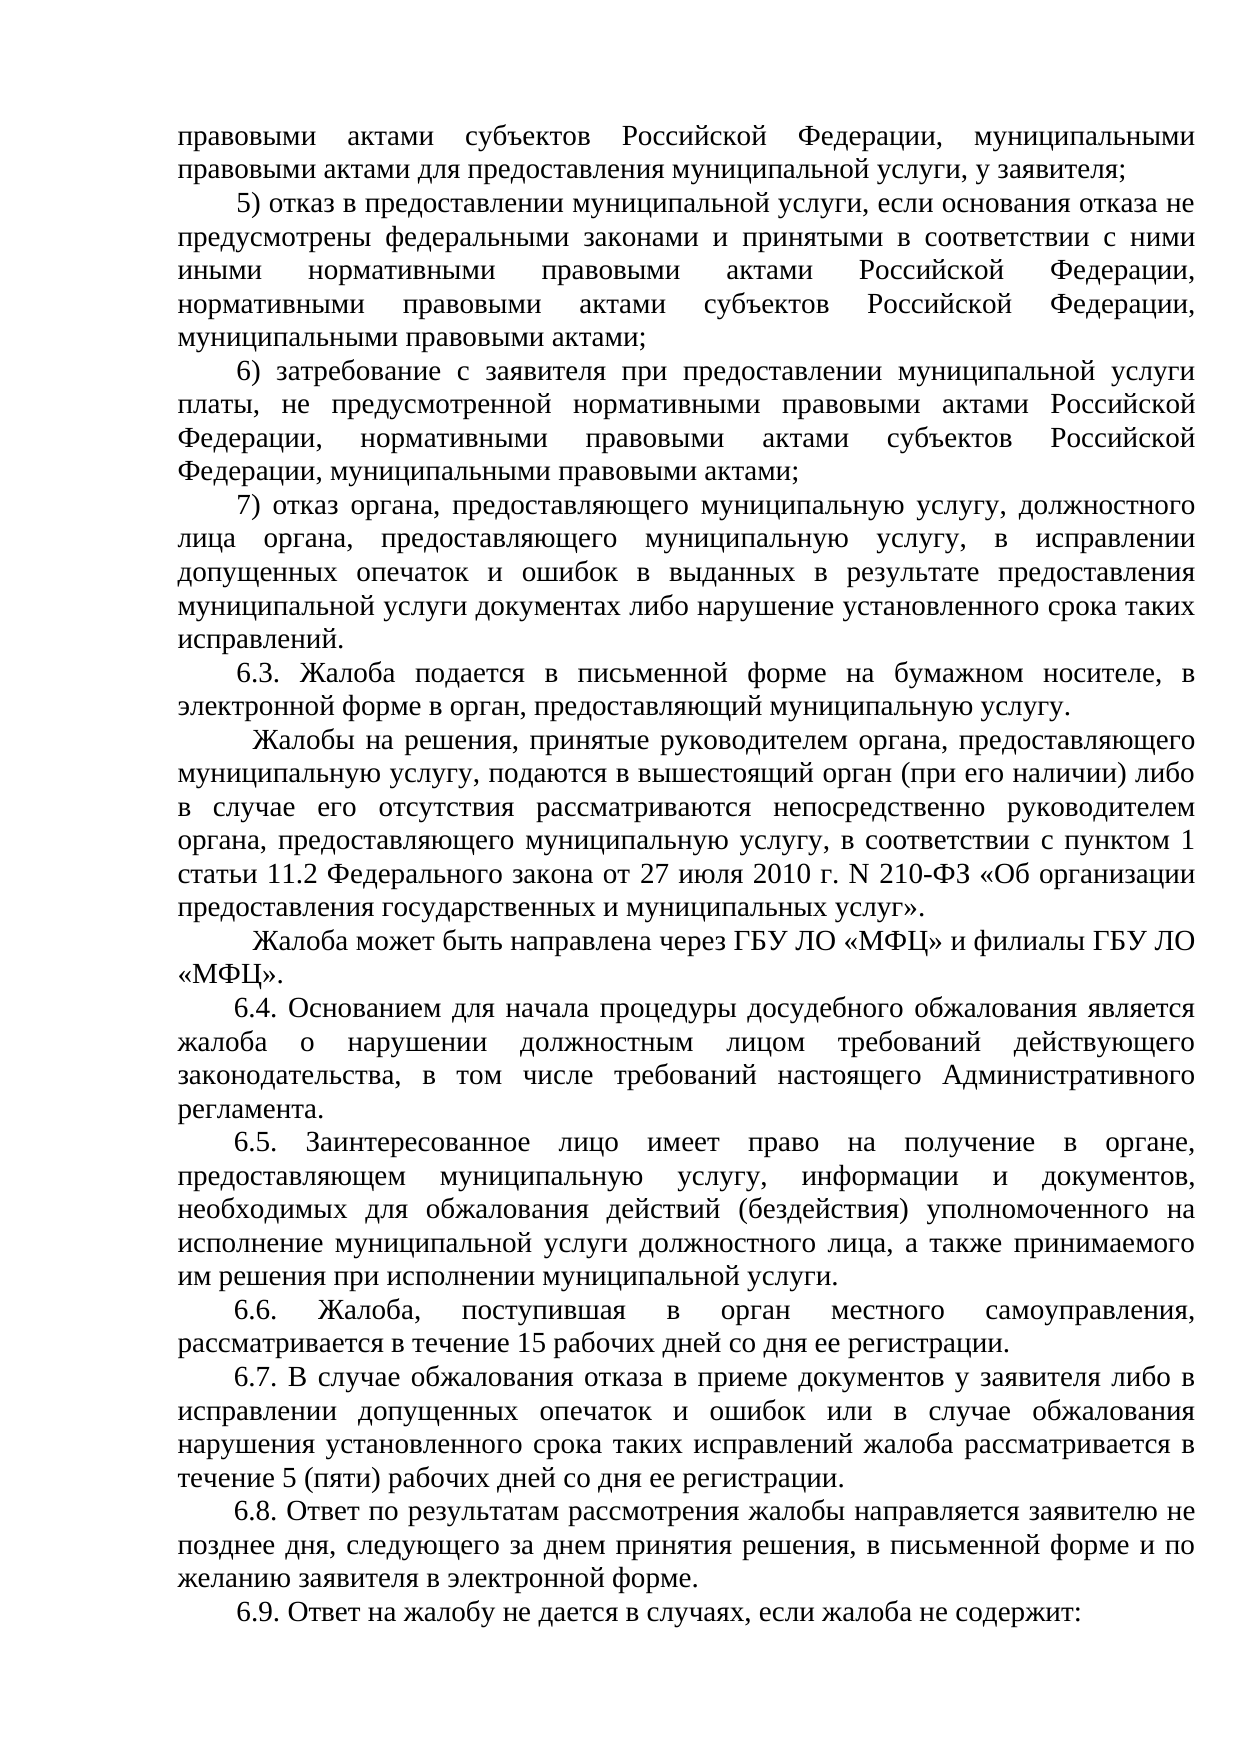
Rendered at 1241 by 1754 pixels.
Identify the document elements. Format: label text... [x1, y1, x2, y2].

text 6.7. В случае обжалования отказа в приеме документов у заявителя либо в исправлении допущенных опечаток и ошибок или в случае обжалования нарушения установленного срока таких исправлений жалоба рассматривается в течение 5 (пяти) рабочих дней со дня ее регистрации. [177, 1359, 1196, 1493]
text Жалобы на решения, принятые руководителем органа, предоставляющего муниципальную услугу, подаются в вышестоящий орган (при его наличии) либо в случае его отсутствия рассматриваются непосредственно руководителем органа, предоставляющего муниципальную услугу, в соответствии с пунктом 1 статьи 11.2 Федерального закона от 27 июля 2010 г. N 210-ФЗ «Об организации предоставления государственных и муниципальных услуг». [177, 722, 1196, 923]
text 6.3. Жалоба подается в письменной форме на бумажном носителе, в электронной форме в орган, предоставляющий муниципальную услугу. [177, 655, 1196, 722]
text Жалоба может быть направлена через ГБУ ЛО «МФЦ» и филиалы ГБУ ЛО «МФЦ». [177, 923, 1196, 990]
text 6.6. Жалоба, поступившая в орган местного самоуправления, рассматривается в течение 15 рабочих дней со дня ее регистрации. [177, 1292, 1196, 1359]
text 6) затребование с заявителя при предоставлении муниципальной услуги платы, не предусмотренной нормативными правовыми актами Российской Федерации, нормативными правовыми актами субъектов Российской Федерации, муниципальными правовыми актами; [177, 353, 1196, 487]
text 6.5. Заинтересованное лицо имеет право на получение в органе, предоставляющем муниципальную услугу, информации и документов, необходимых для обжалования действий (бездействия) уполномоченного на исполнение муниципальной услуги должностного лица, а также принимаемого им решения при исполнении муниципальной услуги. [177, 1124, 1196, 1292]
text 6.8. Ответ по результатам рассмотрения жалобы направляется заявителю не позднее дня, следующего за днем принятия решения, в письменной форме и по желанию заявителя в электронной форме. [177, 1493, 1196, 1594]
text 5) отказ в предоставлении муниципальной услуги, если основания отказа не предусмотрены федеральными законами и принятыми в соответствии с ними иными нормативными правовыми актами Российской Федерации, нормативными правовыми актами субъектов Российской Федерации, муниципальными правовыми актами; [177, 185, 1196, 353]
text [177, 118, 1196, 185]
text 6.9. Ответ на жалобу не дается в случаях, если жалоба не содержит: [177, 1594, 1196, 1627]
text 7) отказ органа, предоставляющего муниципальную услугу, должностного лица органа, предоставляющего муниципальную услугу, в исправлении допущенных опечаток и ошибок в выданных в результате предоставления муниципальной услуги документах либо нарушение установленного срока таких исправлений. [177, 487, 1196, 655]
text 6.4. Основанием для начала процедуры досудебного обжалования является жалоба о нарушении должностным лицом требований действующего законодательства, в том числе требований настоящего Административного регламента. [177, 990, 1196, 1124]
